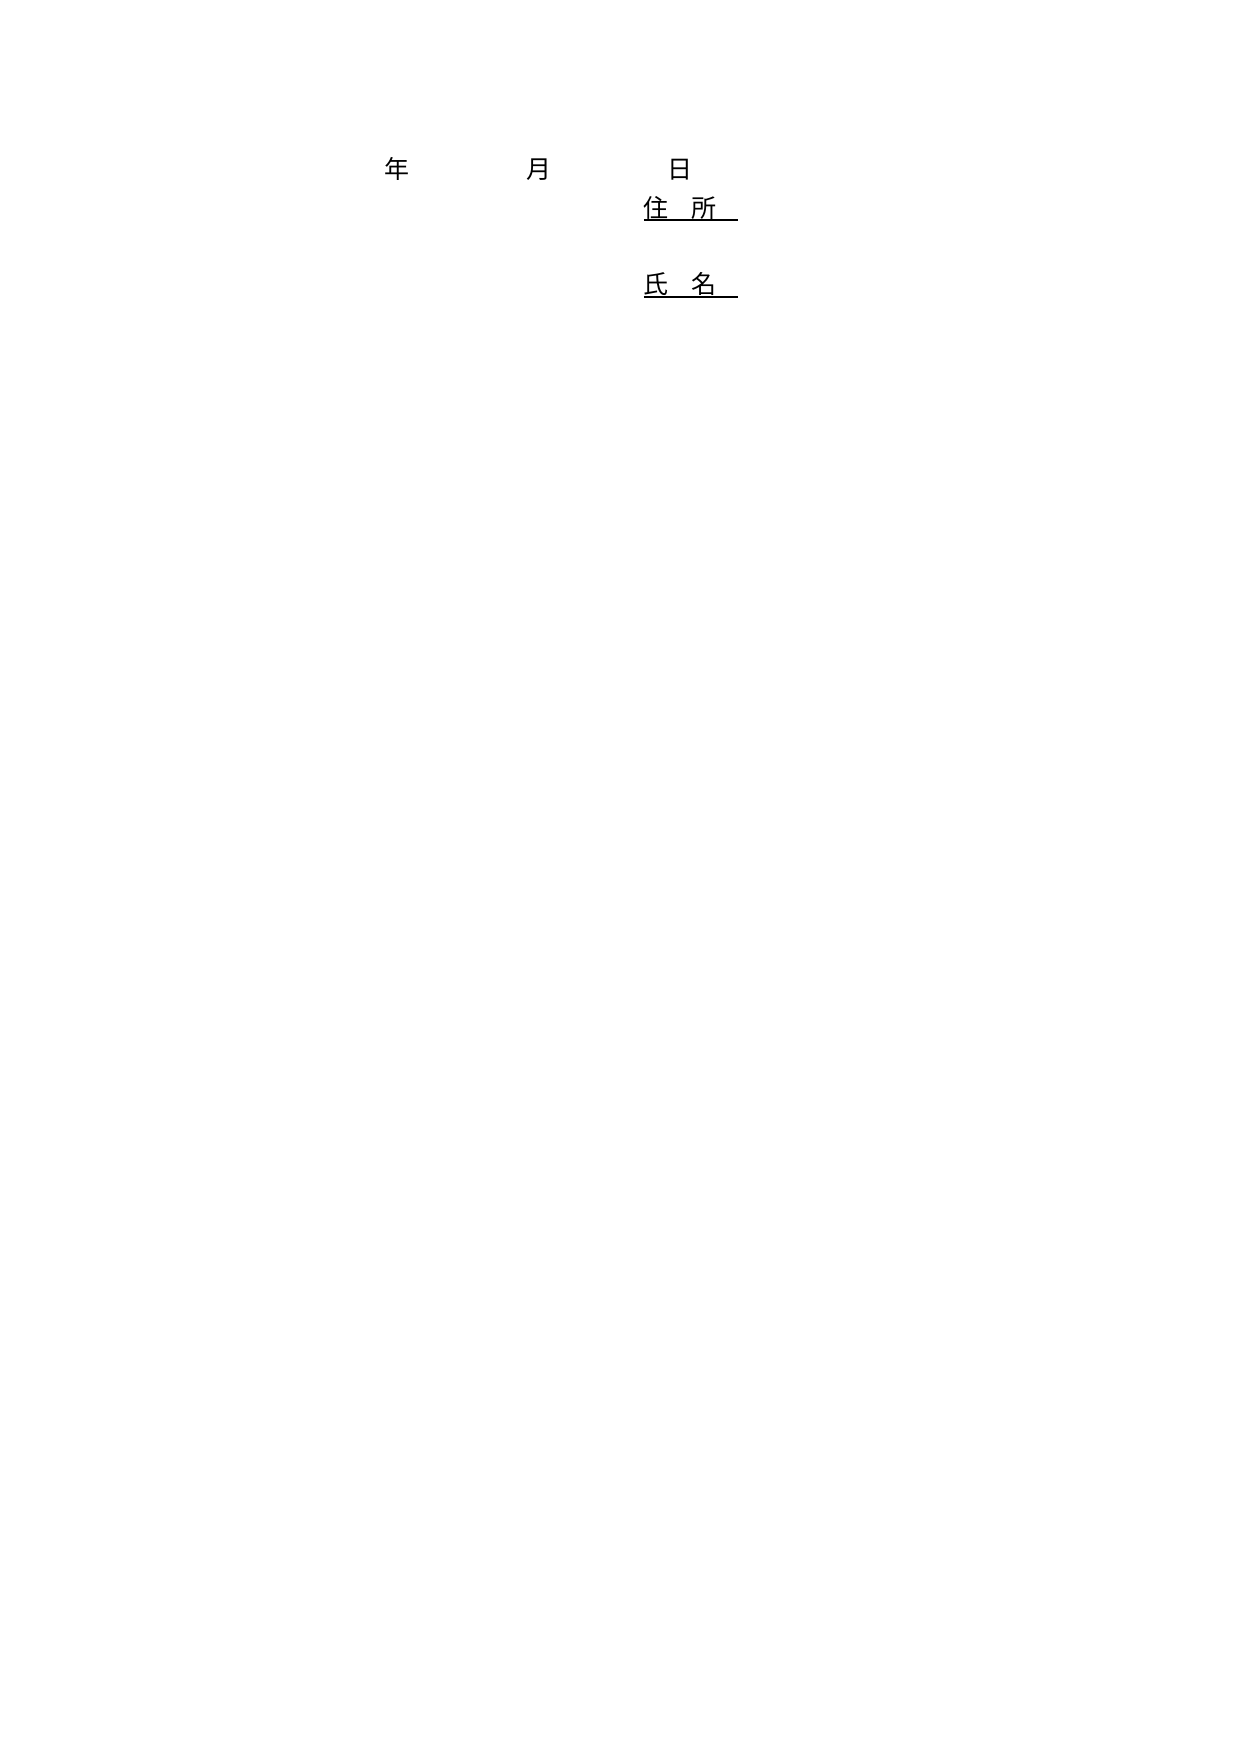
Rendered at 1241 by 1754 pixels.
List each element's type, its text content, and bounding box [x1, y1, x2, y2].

text 住所 [622, 187, 1091, 225]
text 氏名 [622, 264, 1091, 302]
